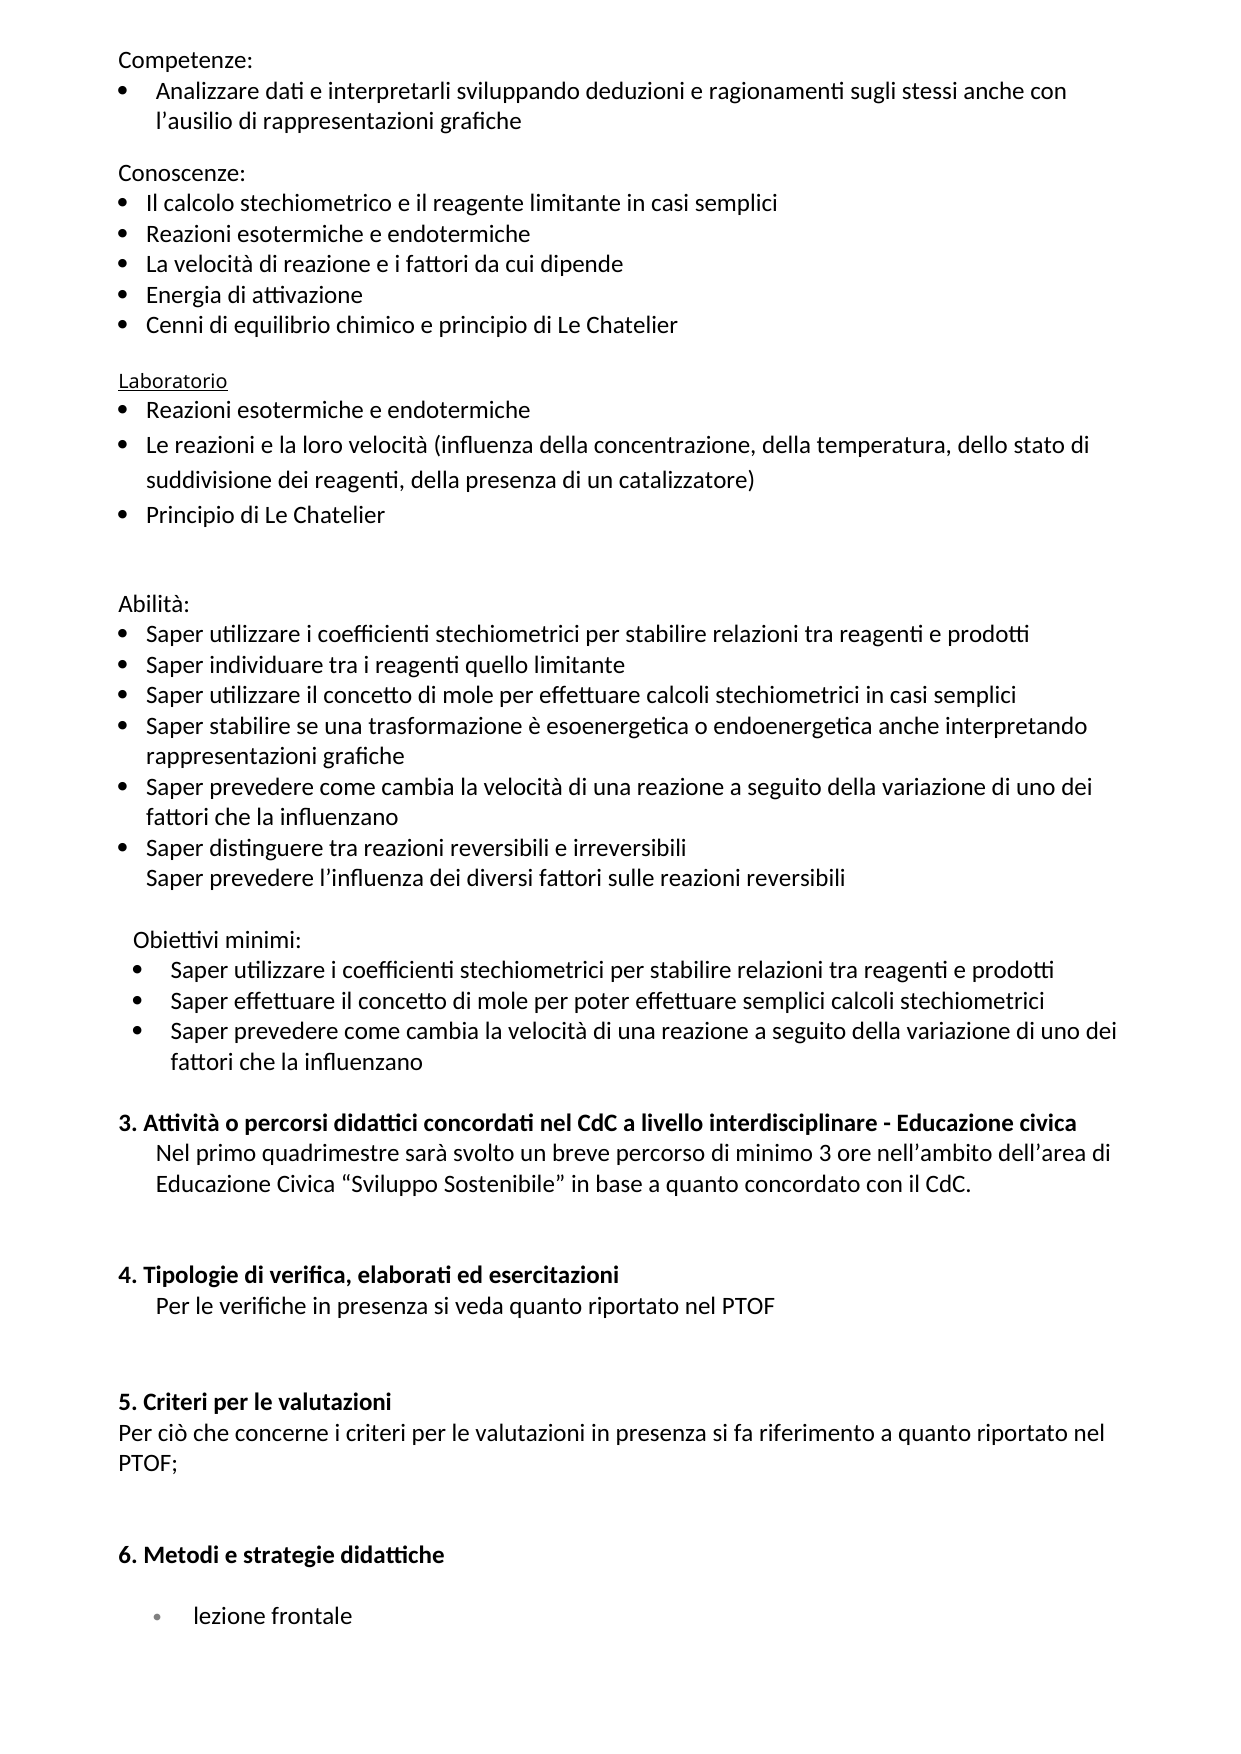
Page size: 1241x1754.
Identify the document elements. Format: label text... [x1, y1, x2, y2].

list Energia di attivazione [118, 279, 1122, 309]
list Reazioni esotermiche e endotermiche [118, 218, 1122, 248]
list Saper effettuare il concetto di mole per poter effettuare semplici calcoli stechiometrici [133, 985, 1122, 1016]
text 6. Metodi e strategie didattiche [118, 1539, 1122, 1569]
list Analizzare dati e interpretarli sviluppando deduzioni e ragionamenti sugli stessi anche con l’ausilio di rappresentazioni grafiche [118, 75, 1122, 136]
list Saper prevedere come cambia la velocità di una reazione a seguito della variazione di uno dei fattori che la influenzano [118, 771, 1122, 832]
text Conoscenze: [118, 157, 1122, 187]
list Saper utilizzare i coefficienti stechiometrici per stabilire relazioni tra reagenti e prodotti [118, 618, 1122, 649]
list Saper prevedere l’influenza dei diversi fattori sulle reazioni reversibili [146, 862, 1122, 893]
text Per le verifiche in presenza si veda quanto riportato nel PTOF [156, 1290, 1122, 1321]
list lezione frontale [153, 1600, 1122, 1630]
list Saper distinguere tra reazioni reversibili e irreversibili [118, 832, 1122, 862]
list Saper stabilire se una trasformazione è esoenergetica o endoenergetica anche interpretando rappresentazioni grafiche [118, 710, 1122, 771]
text Obiettivi minimi: [133, 924, 1122, 954]
text 3. Attività o percorsi didattici concordati nel CdC a livello interdisciplinare - Educazione civica [118, 1107, 1122, 1138]
list La velocità di reazione e i fattori da cui dipende [118, 248, 1122, 279]
text Laboratorio [118, 367, 1122, 394]
text Per ciò che concerne i criteri per le valutazioni in presenza si fa riferimento a quanto riportato nel PTOF; [118, 1417, 1122, 1478]
text Nel primo quadrimestre sarà svolto un breve percorso di minimo 3 ore nell’ambito dell’area di Educazione Civica “Sviluppo Sostenibile” in base a quanto concordato con il CdC. [156, 1138, 1122, 1199]
list Il calcolo stechiometrico e il reagente limitante in casi semplici [118, 187, 1122, 218]
text Competenze: [118, 44, 1122, 75]
text 4. Tipologie di verifica, elaborati ed esercitazioni [118, 1260, 1122, 1290]
list Saper utilizzare il concetto di mole per effettuare calcoli stechiometrici in casi semplici [118, 679, 1122, 710]
list Saper utilizzare i coefficienti stechiometrici per stabilire relazioni tra reagenti e prodotti [133, 954, 1122, 985]
list Saper prevedere come cambia la velocità di una reazione a seguito della variazione di uno dei fattori che la influenzano [133, 1016, 1122, 1077]
list Le reazioni e la loro velocità (influenza della concentrazione, della temperatura, dello stato di suddivisione dei reagenti, della presenza di un catalizzatore) [118, 429, 1122, 494]
text 5. Criteri per le valutazioni [118, 1386, 1122, 1417]
list Saper individuare tra i reagenti quello limitante [118, 649, 1122, 679]
list Cenni di equilibrio chimico e principio di Le Chatelier [118, 309, 1122, 340]
list Reazioni esotermiche e endotermiche [118, 394, 1122, 424]
list Principio di Le Chatelier [118, 499, 1122, 529]
text Abilità: [118, 588, 1122, 618]
